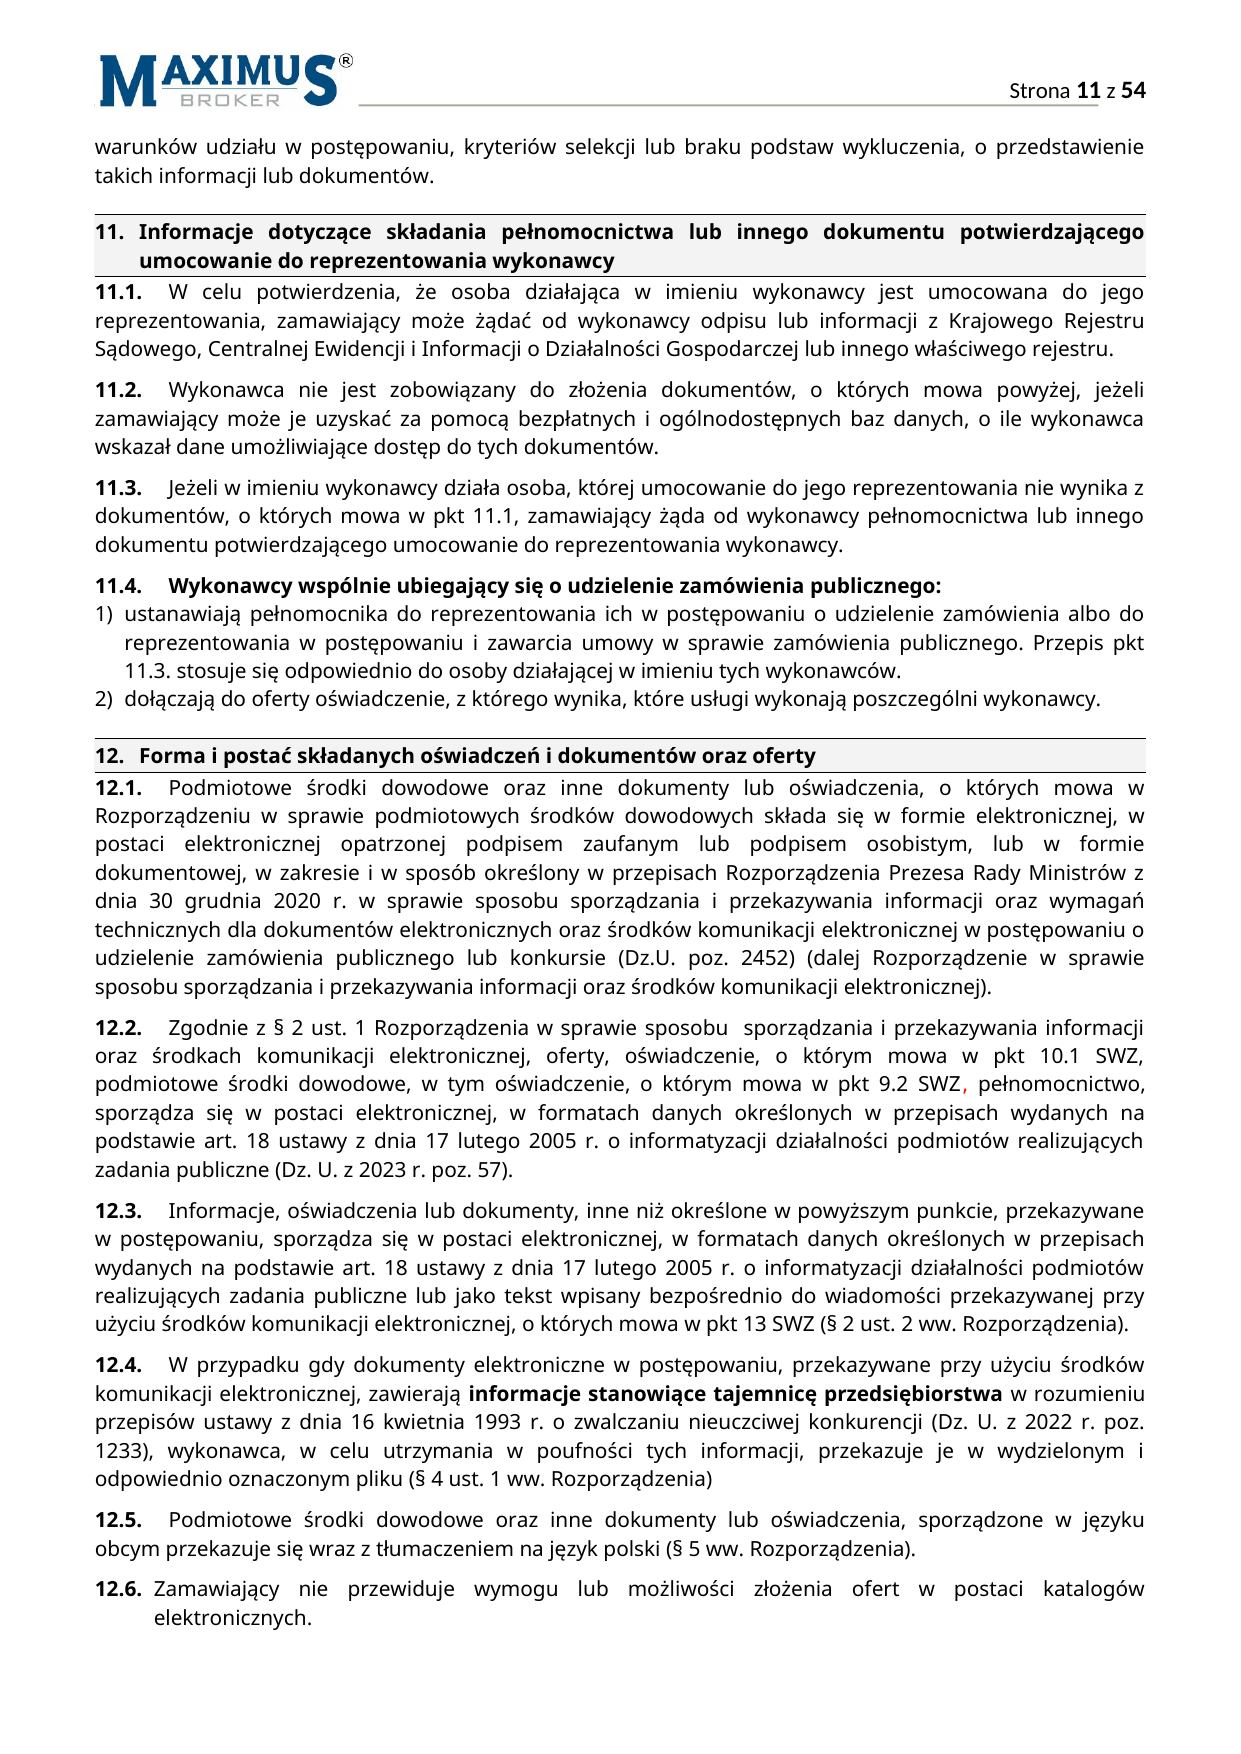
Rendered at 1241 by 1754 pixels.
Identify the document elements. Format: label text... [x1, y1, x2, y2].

subtitle Informacje dotyczące składania pełnomocnictwa lub innego dokumentu potwierdzającego umocowanie do reprezentowania wykonawcy [94, 215, 1146, 277]
list ustanawiają pełnomocnika do reprezentowania ich w postępowaniu o udzielenie zamówienia albo do reprezentowania w postępowaniu i zawarcia umowy w sprawie zamówienia publicznego. Przepis pkt 11.3. stosuje się odpowiednio do osoby działającej w imieniu tych wykonawców. [94, 599, 1146, 684]
list W przypadku gdy dokumenty elektroniczne w postępowaniu, przekazywane przy użyciu środków komunikacji elektronicznej, zawierają informacje stanowiące tajemnicę przedsiębiorstwa w rozumieniu przepisów ustawy z dnia 16 kwietnia 1993 r. o zwalczaniu nieuczciwej konkurencji (Dz. U. z 2022 r. poz. 1233), wykonawca, w celu utrzymania w poufności tych informacji, przekazuje je w wydzielonym i odpowiednio oznaczonym pliku (§ 4 ust. 1 ww. Rozporządzenia) [94, 1351, 1146, 1493]
list W celu potwierdzenia, że osoba działająca w imieniu wykonawcy jest umocowana do jego reprezentowania, zamawiający może żądać od wykonawcy odpisu lub informacji z Krajowego Rejestru Sądowego, Centralnej Ewidencji i Informacji o Działalności Gospodarczej lub innego właściwego rejestru. [94, 277, 1146, 363]
list Informacje, oświadczenia lub dokumenty, inne niż określone w powyższym punkcie, przekazywane w postępowaniu, sporządza się w postaci elektronicznej, w formatach danych określonych w przepisach wydanych na podstawie art. 18 ustawy z dnia 17 lutego 2005 r. o informatyzacji działalności podmiotów realizujących zadania publiczne lub jako tekst wpisany bezpośrednio do wiadomości przekazywanej przy użyciu środków komunikacji elektronicznej, o których mowa w pkt 13 SWZ (§ 2 ust. 2 ww. Rozporządzenia). [94, 1196, 1146, 1338]
list Zamawiający nie przewiduje wymogu lub możliwości złożenia ofert w postaci katalogów elektronicznych. [94, 1574, 1146, 1631]
list Zgodnie z § 2 ust. 1 Rozporządzenia w sprawie sposobu sporządzania i przekazywania informacji oraz środkach komunikacji elektronicznej, oferty, oświadczenie, o którym mowa w pkt 10.1 SWZ, podmiotowe środki dowodowe, w tym oświadczenie, o którym mowa w pkt 9.2 SWZ, pełnomocnictwo, sporządza się w postaci elektronicznej, w formatach danych określonych w przepisach wydanych na podstawie art. 18 ustawy z dnia 17 lutego 2005 r. o informatyzacji działalności podmiotów realizujących zadania publiczne (Dz. U. z 2023 r. poz. 57). [94, 1013, 1146, 1183]
list Podmiotowe środki dowodowe oraz inne dokumenty lub oświadczenia, sporządzone w języku obcym przekazuje się wraz z tłumaczeniem na język polski (§ 5 ww. Rozporządzenia). [94, 1505, 1146, 1562]
list Wykonawcy wspólnie ubiegający się o udzielenie zamówienia publicznego: [94, 571, 1146, 599]
subtitle Forma i postać składanych oświadczeń i dokumentów oraz oferty [94, 739, 1146, 773]
list Podmiotowe środki dowodowe oraz inne dokumenty lub oświadczenia, o których mowa w Rozporządzeniu w sprawie podmiotowych środków dowodowych składa się w formie elektronicznej, w postaci elektronicznej opatrzonej podpisem zaufanym lub podpisem osobistym, lub w formie dokumentowej, w zakresie i w sposób określony w przepisach Rozporządzenia Prezesa Rady Ministrów z dnia 30 grudnia 2020 r. w sprawie sposobu sporządzania i przekazywania informacji oraz wymagań technicznych dla dokumentów elektronicznych oraz środków komunikacji elektronicznej w postępowaniu o udzielenie zamówienia publicznego lub konkursie (Dz.U. poz. 2452) (dalej Rozporządzenie w sprawie sposobu sporządzania i przekazywania informacji oraz środków komunikacji elektronicznej). [94, 773, 1146, 1000]
list Jeżeli w imieniu wykonawcy działa osoba, której umocowanie do jego reprezentowania nie wynika z dokumentów, o których mowa w pkt 11.1, zamawiający żąda od wykonawcy pełnomocnictwa lub innego dokumentu potwierdzającego umocowanie do reprezentowania wykonawcy. [94, 473, 1146, 558]
list Wykonawca nie jest zobowiązany do złożenia dokumentów, o których mowa powyżej, jeżeli zamawiający może je uzyskać za pomocą bezpłatnych i ogólnodostępnych baz danych, o ile wykonawca wskazał dane umożliwiające dostęp do tych dokumentów. [94, 375, 1146, 461]
picture [94, 50, 359, 111]
list dołączają do oferty oświadczenie, z którego wynika, które usługi wykonają poszczególni wykonawcy. [94, 684, 1146, 713]
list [94, 132, 1146, 189]
